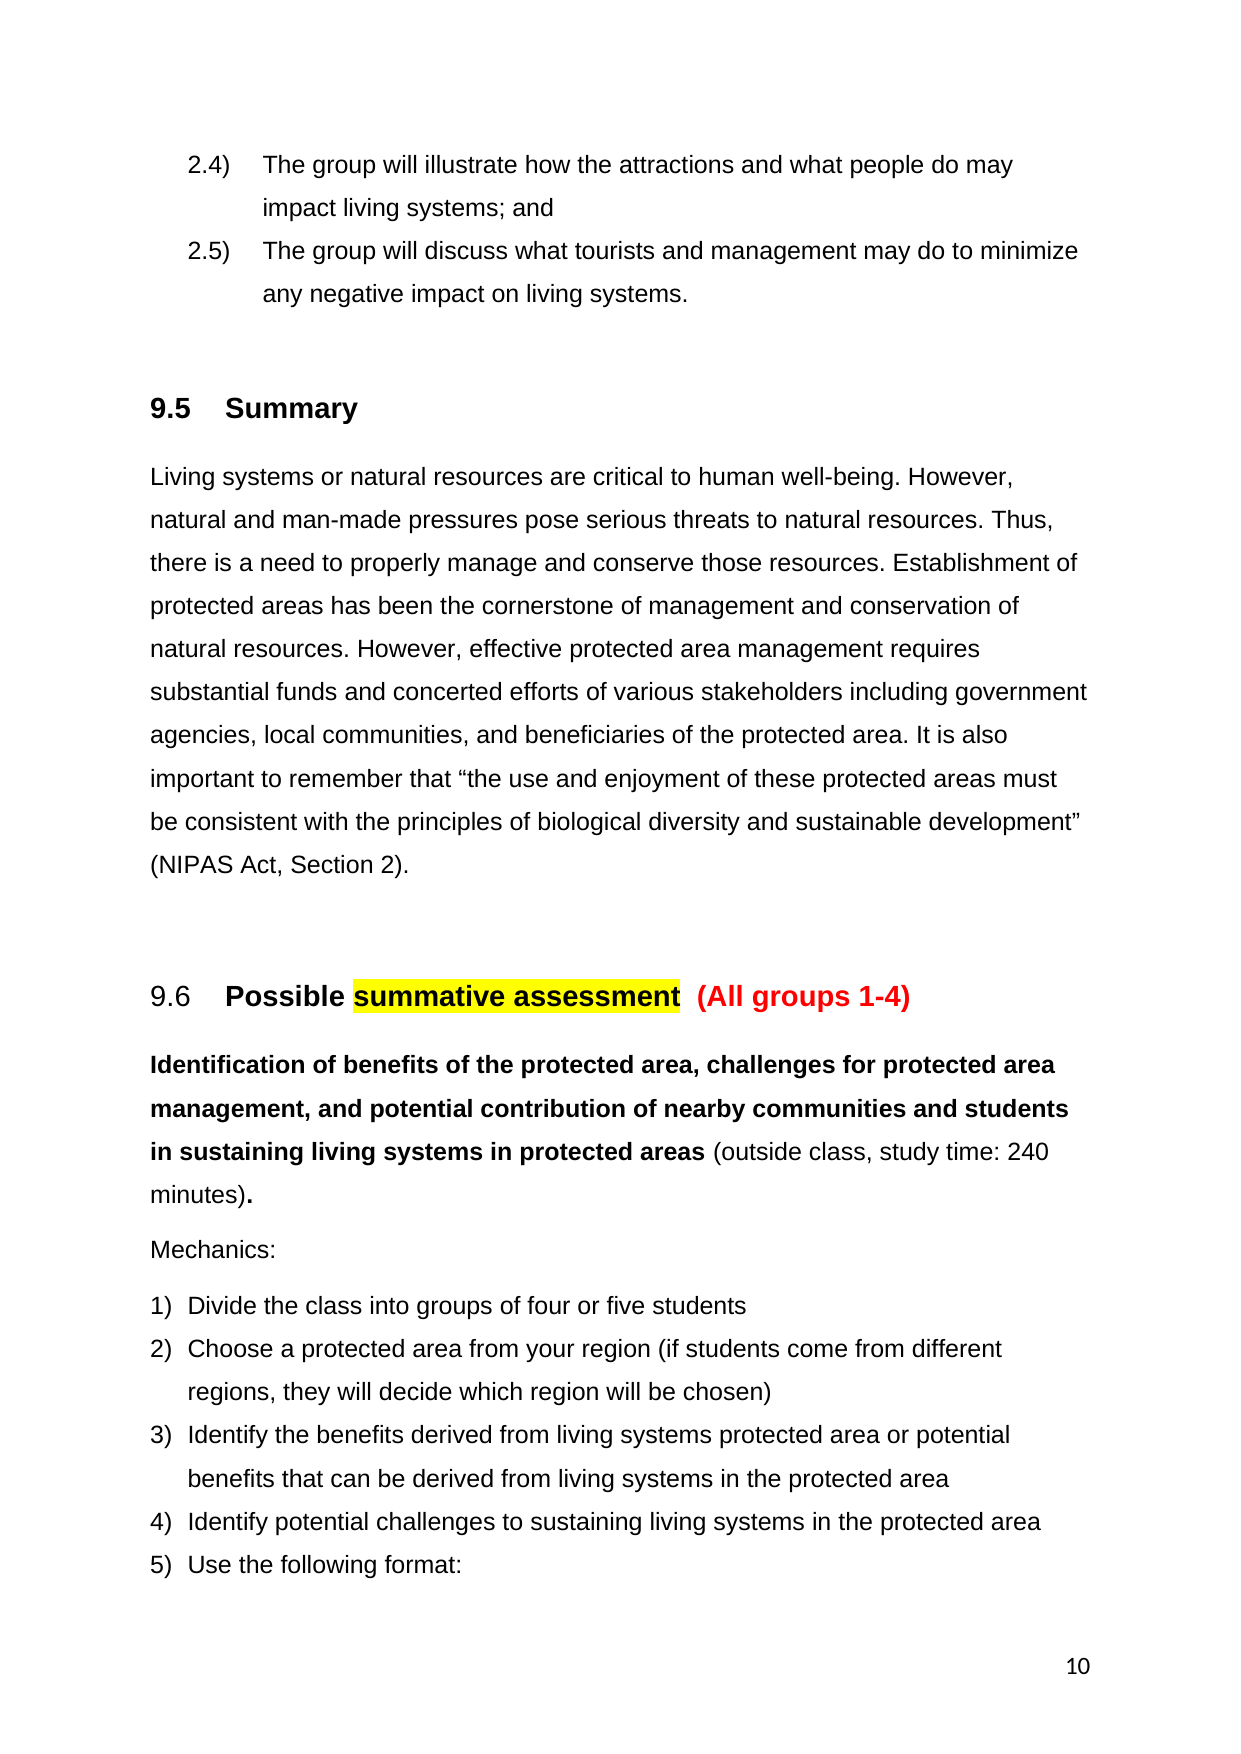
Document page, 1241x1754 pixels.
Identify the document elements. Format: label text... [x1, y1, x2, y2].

text Identification of benefits of the protected area, challenges for protected area management, and potential contribution of nearby communities and students in sustaining living systems in protected areas (outside class, study time: 240 minutes). [150, 1050, 1090, 1208]
list Divide the class into groups of four or five students [150, 1291, 1090, 1320]
list Choose a protected area from your region (if students come from different regions, they will decide which region will be chosen) [150, 1334, 1090, 1406]
list Summary [150, 391, 1090, 424]
text Living systems or natural resources are critical to human well-being. However, natural and man-made pressures pose serious threats to natural resources. Thus, there is a need to properly manage and conserve those resources. Establishment of protected areas has been the cornerstone of management and conservation of natural resources. However, effective protected area management requires substantial funds and concerted efforts of various stakeholders including government agencies, local communities, and beneficiaries of the protected area. It is also important to remember that “the use and enjoyment of these protected areas must be consistent with the principles of biological diversity and sustainable development” (NIPAS Act, Section 2). [150, 462, 1090, 879]
list Use the following format: [150, 1550, 1090, 1578]
text 2.4) The group will illustrate how the attractions and what people do may impact living systems; and [187, 150, 1090, 222]
text Mechanics: [150, 1235, 1090, 1264]
list Possible summative assessment (All groups 1-4) [150, 979, 353, 1013]
list Possible summative assessment (All groups 1-4) [680, 979, 1090, 1013]
text 2.5) The group will discuss what tourists and management may do to minimize any negative impact on living systems. [187, 236, 1090, 308]
list Identify the benefits derived from living systems protected area or potential benefits that can be derived from living systems in the protected area [150, 1420, 1090, 1492]
list Identify potential challenges to sustaining living systems in the protected area [150, 1507, 1090, 1535]
